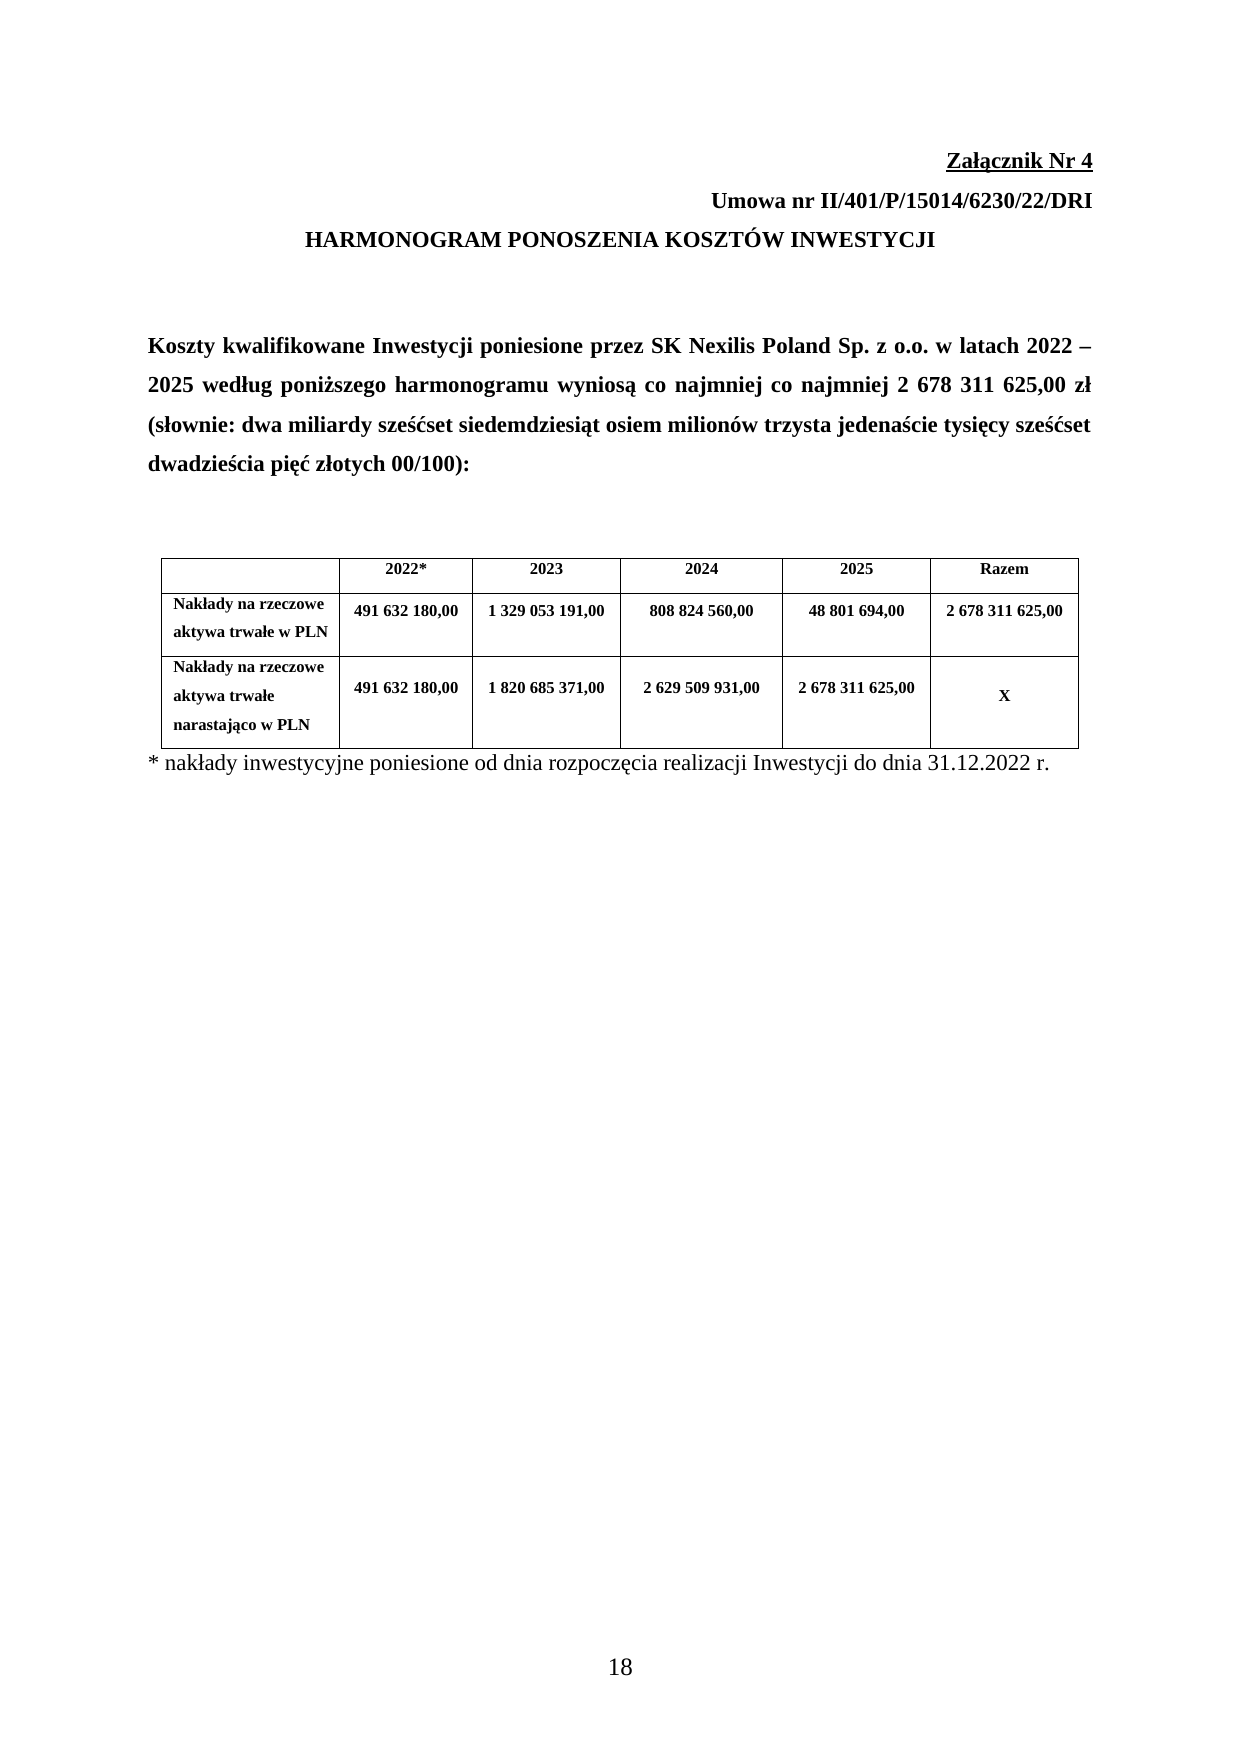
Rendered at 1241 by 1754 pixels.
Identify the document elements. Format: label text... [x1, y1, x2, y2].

table_cell 808 824 560,00 [621, 594, 782, 656]
table_cell 491 632 180,00 [340, 657, 472, 748]
table_header 2023 [473, 559, 620, 592]
table_cell 2 629 509 931,00 [621, 657, 782, 748]
table_cell 1 820 685 371,00 [473, 657, 620, 748]
table_cell 491 632 180,00 [340, 594, 472, 656]
table_cell Nakłady na rzeczowe aktywa trwałe w PLN [162, 594, 339, 656]
text Koszty kwalifikowane Inwestycji poniesione przez SK Nexilis Poland Sp. z o.o. w latach 2022 – 2025 według poniższego harmonogramu wyniosą co najmniej co najmniej 2 678 311 625,00 zł (słownie: dwa miliardy sześćset siedemdziesiąt osiem milionów trzysta jedenaście tysięcy sześćset dwadzieścia pięć złotych 00/100): [148, 332, 1093, 477]
table_cell Nakłady na rzeczowe aktywa trwałe narastająco w PLN [162, 657, 339, 748]
table_cell 1 329 053 191,00 [473, 594, 620, 656]
table_cell 2 678 311 625,00 [931, 594, 1078, 656]
table_cell X [931, 657, 1078, 748]
table_header Razem [931, 559, 1078, 592]
table_header 2024 [621, 559, 782, 592]
text Załącznik Nr 4 [148, 148, 1093, 174]
table_header [162, 559, 339, 592]
text Umowa nr II/401/P/15014/6230/22/DRI [148, 187, 1093, 213]
table_header 2025 [783, 559, 930, 592]
text HARMONOGRAM PONOSZENIA KOSZTÓW INWESTYCJI [148, 227, 1093, 292]
text * nakłady inwestycyjne poniesione od dnia rozpoczęcia realizacji Inwestycji do dnia 31.12.2022 r. [148, 749, 1093, 775]
table_cell 2 678 311 625,00 [783, 657, 930, 748]
table_cell 48 801 694,00 [783, 594, 930, 656]
table_header 2022* [340, 559, 472, 592]
